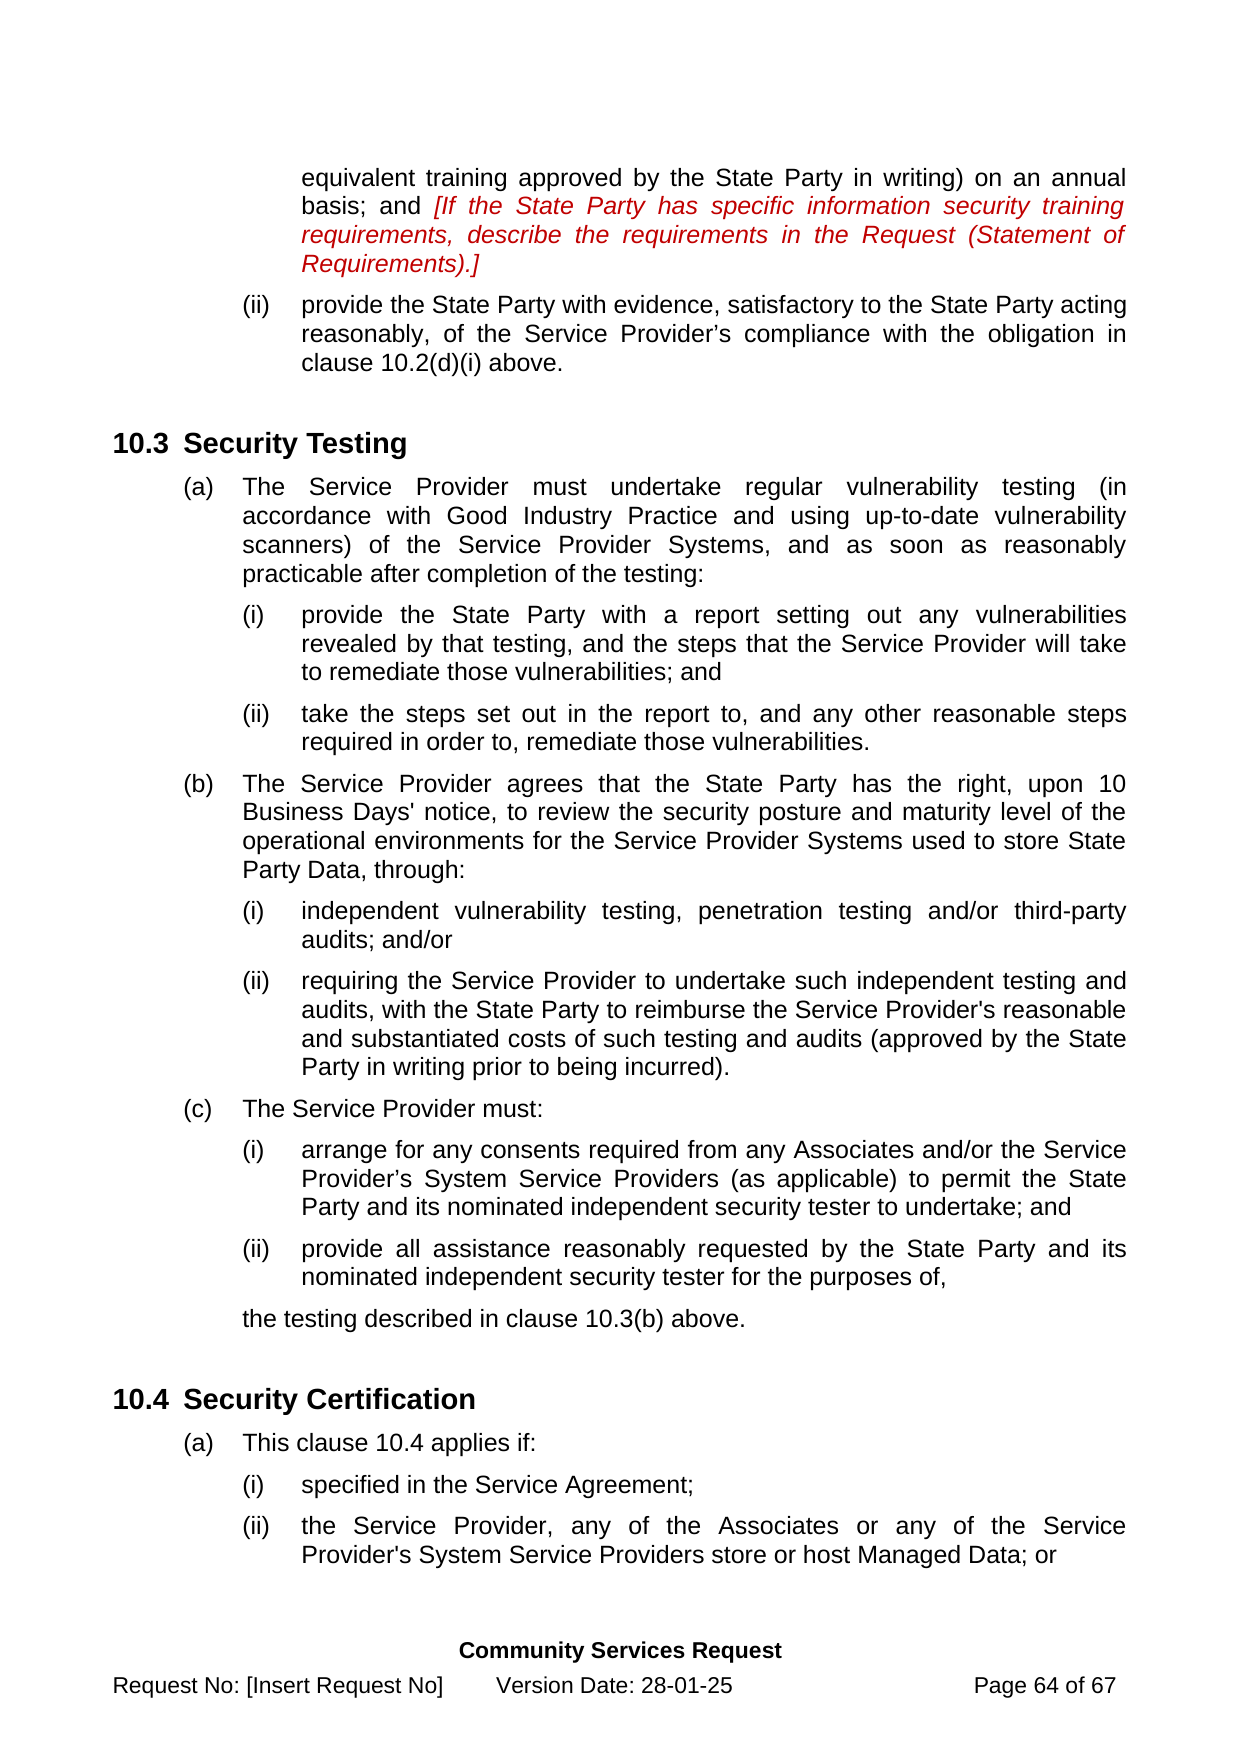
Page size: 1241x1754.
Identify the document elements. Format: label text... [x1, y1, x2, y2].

list independent vulnerability testing, penetration testing and/or third-party audits; and/or [242, 896, 1128, 953]
list The Service Provider must undertake regular vulnerability testing (in accordance with Good Industry Practice and using up-to-date vulnerability scanners) of the Service Provider Systems, and as soon as reasonably practicable after completion of the testing: [183, 472, 1128, 587]
list specified in the Service Agreement; [242, 1469, 1128, 1498]
list The Service Provider agrees that the State Party has the right, upon 10 Business Days' notice, to review the security posture and maturity level of the operational environments for the Service Provider Systems used to store State Party Data, through: [183, 768, 1128, 883]
list This clause 10.4 applies if: [183, 1428, 1128, 1457]
subtitle 10.3 Security Testing [112, 426, 1128, 460]
list take the steps set out in the report to, and any other reasonable steps required in order to, remediate those vulnerabilities. [242, 698, 1128, 756]
list provide the State Party with a report setting out any vulnerabilities revealed by that testing, and the steps that the Service Provider will take to remediate those vulnerabilities; and [242, 600, 1128, 686]
list The Service Provider must: [183, 1093, 1128, 1122]
list arrange for any consents required from any Associates and/or the Service Provider’s System Service Providers (as applicable) to permit the State Party and its nominated independent security tester to undertake; and [242, 1135, 1128, 1221]
subtitle 10.4 Security Certification [112, 1382, 1128, 1416]
list the Service Provider, any of the Associates or any of the Service Provider's System Service Providers store or host Managed Data; or [242, 1511, 1128, 1568]
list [242, 162, 1128, 277]
list provide the State Party with evidence, satisfactory to the State Party acting reasonably, of the Service Provider’s compliance with the obligation in clause 10.2(d)(i) above. [242, 290, 1128, 376]
list requiring the Service Provider to undertake such independent testing and audits, with the State Party to reimburse the Service Provider's reasonable and substantiated costs of such testing and audits (approved by the State Party in writing prior to being incurred). [242, 966, 1128, 1081]
list provide all assistance reasonably requested by the State Party and its nominated independent security tester for the purposes of, [242, 1233, 1128, 1291]
text the testing described in clause 10.3(b) above. [242, 1303, 1128, 1332]
